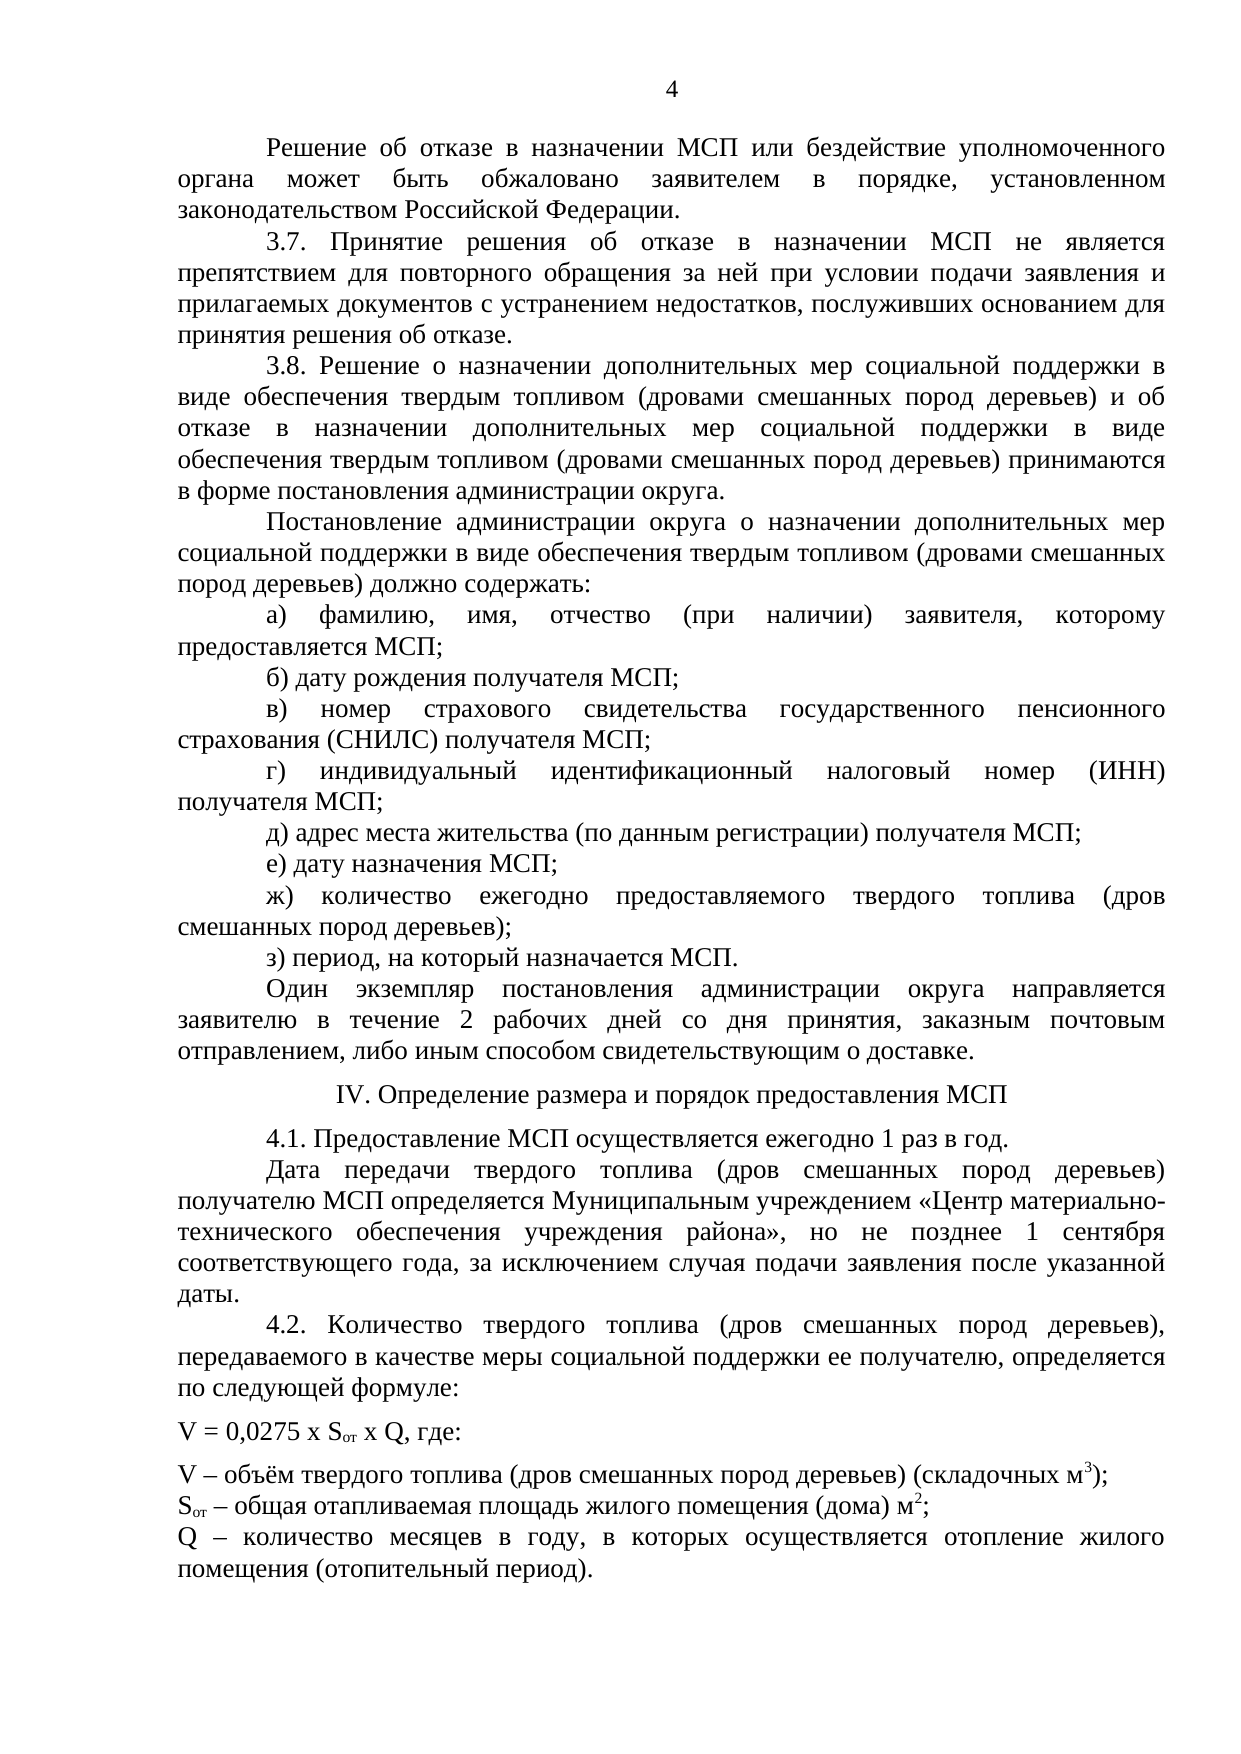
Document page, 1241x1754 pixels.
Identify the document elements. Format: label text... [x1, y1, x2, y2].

text Решение об отказе в назначении МСП или бездействие уполномоченного органа может быть обжаловано заявителем в порядке, установленном законодательством Российской Федерации. [177, 131, 1167, 225]
text Sот – общая отапливаемая площадь жилого помещения (дома) м2; [177, 1489, 1167, 1521]
text а) фамилию, имя, отчество (при наличии) заявителя, которому предоставляется МСП; [177, 598, 1167, 661]
text Один экземпляр постановления администрации округа направляется заявителю в течение 2 рабочих дней со дня принятия, заказным почтовым отправлением, либо иным способом свидетельствующим о доставке. [177, 972, 1167, 1066]
text г) индивидуальный идентификационный налоговый номер (ИНН) получателя МСП; [177, 754, 1167, 816]
text д) адрес места жительства (по данным регистрации) получателя МСП; [177, 816, 1167, 848]
text ж) количество ежегодно предоставляемого твердого топлива (дров смешанных пород деревьев); [177, 879, 1167, 941]
text 3.8. Решение о назначении дополнительных мер социальной поддержки в виде обеспечения твердым топливом (дровами смешанных пород деревьев) и об отказе в назначении дополнительных мер социальной поддержки в виде обеспечения твердым топливом (дровами смешанных пород деревьев) принимаются в форме постановления администрации округа. [177, 349, 1167, 505]
text 4.2. Количество твердого топлива (дров смешанных пород деревьев), передаваемого в качестве меры социальной поддержки ее получателю, определяется по следующей формуле: [177, 1309, 1167, 1402]
text V – объём твердого топлива (дров смешанных пород деревьев) (складочных м3); [177, 1458, 1167, 1489]
text в) номер страхового свидетельства государственного пенсионного страхования (СНИЛС) получателя МСП; [177, 692, 1167, 754]
text Q – количество месяцев в году, в которых осуществляется отопление жилого помещения (отопительный период). [177, 1521, 1167, 1583]
text Постановление администрации округа о назначении дополнительных мер социальной поддержки в виде обеспечения твердым топливом (дровами смешанных пород деревьев) должно содержать: [177, 505, 1167, 598]
text з) период, на который назначается МСП. [177, 941, 1167, 972]
text 3.7. Принятие решения об отказе в назначении МСП не является препятствием для повторного обращения за ней при условии подачи заявления и прилагаемых документов с устранением недостатков, послуживших основанием для принятия решения об отказе. [177, 225, 1167, 349]
text 4.1. Предоставление МСП осуществляется ежегодно 1 раз в год. [177, 1122, 1167, 1153]
text Дата передачи твердого топлива (дров смешанных пород деревьев) получателю МСП определяется Муниципальным учреждением «Центр материально-технического обеспечения учреждения района», но не позднее 1 сентября соответствующего года, за исключением случая подачи заявления после указанной даты. [177, 1153, 1167, 1309]
text б) дату рождения получателя МСП; [177, 661, 1167, 692]
text е) дату назначения МСП; [177, 848, 1167, 879]
text V = 0,0275 х Sот х Q, где: [177, 1414, 1167, 1446]
text IV. Определение размера и порядок предоставления МСП [177, 1078, 1167, 1109]
